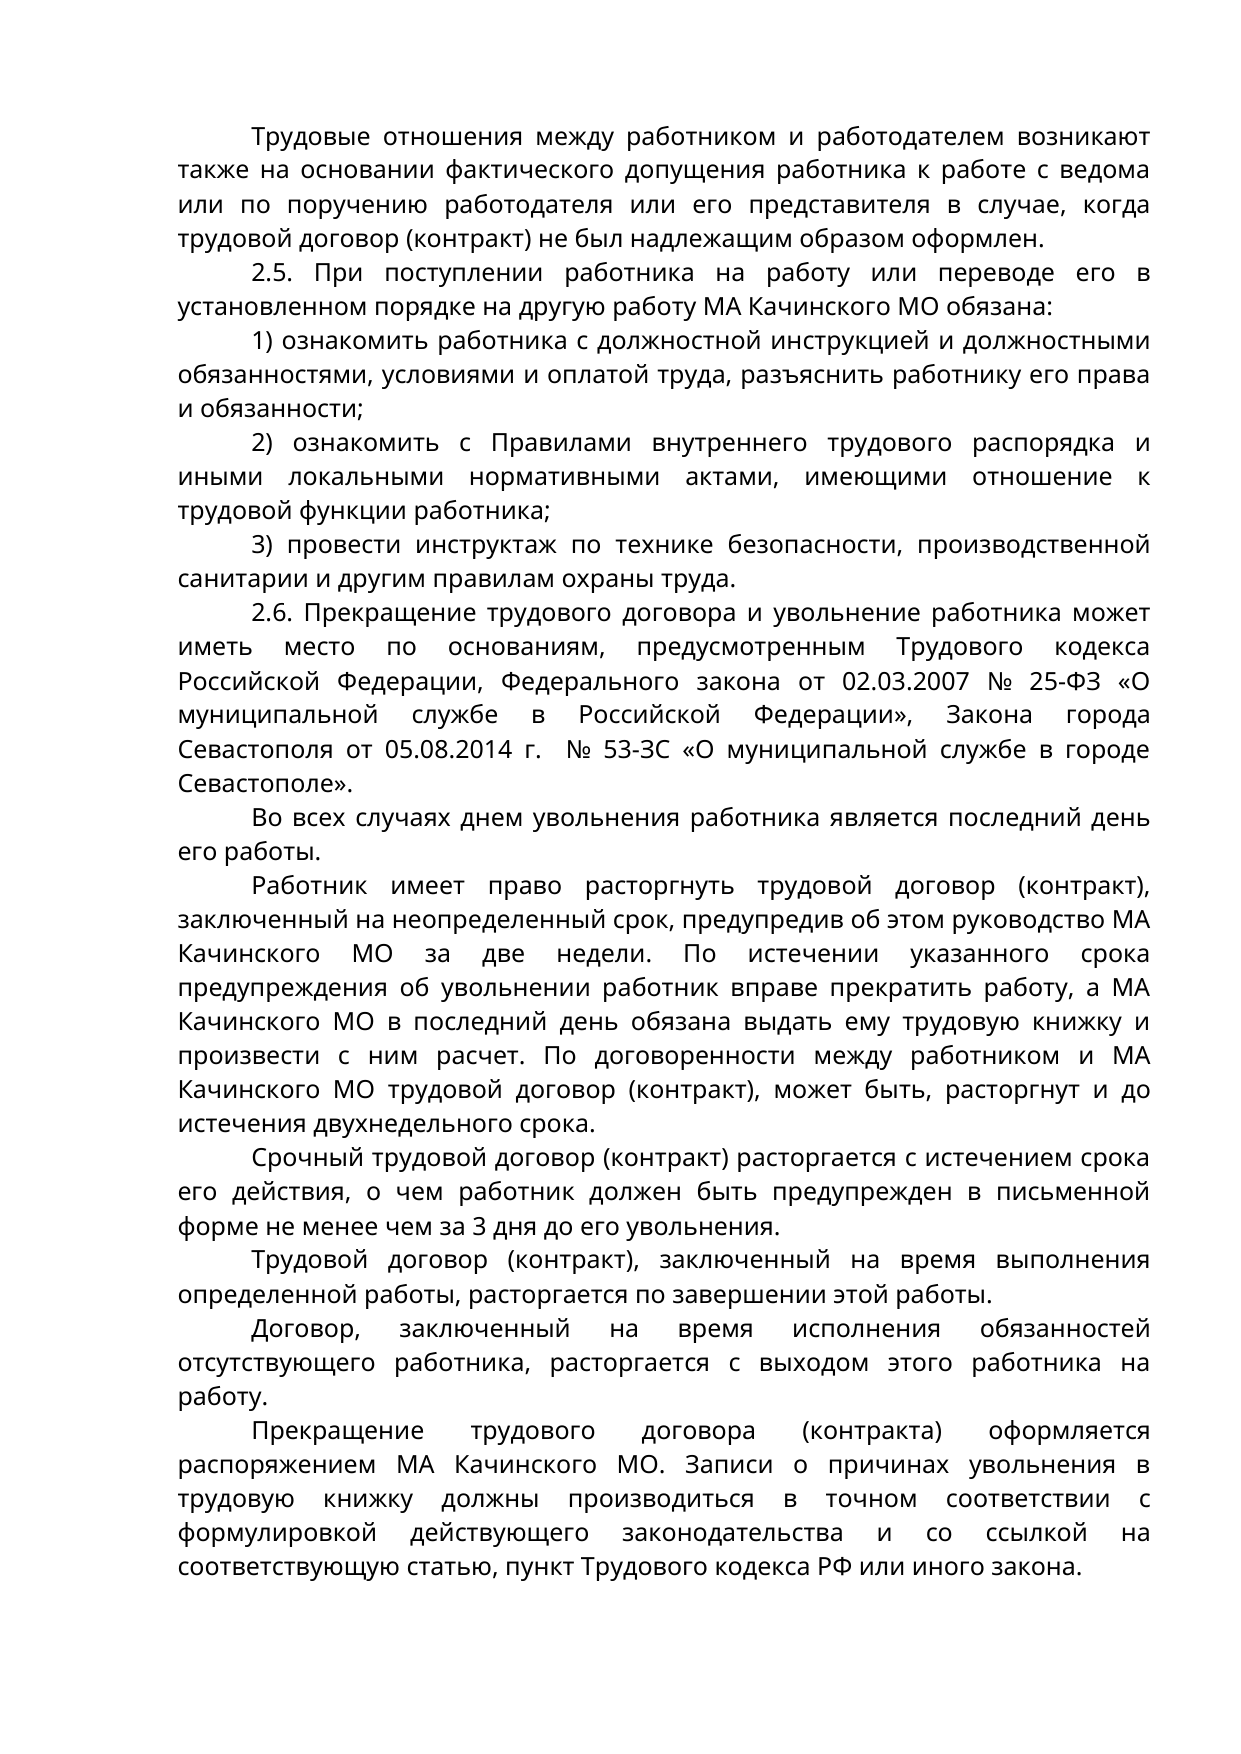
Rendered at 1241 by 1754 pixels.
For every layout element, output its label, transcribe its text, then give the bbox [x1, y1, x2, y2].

text 2.6. Прекращение трудового договора и увольнение работника может иметь место по основаниям, предусмотренным Трудового кодекса Российской Федерации, Федерального закона от 02.03.2007 № 25-ФЗ «О муниципальной службе в Российской Федерации», Закона города Севастополя от 05.08.2014 г. № 53-ЗС «О муниципальной службе в городе Севастополе». [177, 595, 1152, 799]
text Работник имеет право расторгнуть трудовой договор (контракт), заключенный на неопределенный срок, предупредив об этом руководство МА Качинского МО за две недели. По истечении указанного срока предупреждения об увольнении работник вправе прекратить работу, а МА Качинского МО в последний день обязана выдать ему трудовую книжку и произвести с ним расчет. По договоренности между работником и МА Качинского МО трудовой договор (контракт), может быть, расторгнут и до истечения двухнедельного срока. [177, 867, 1152, 1140]
text 3) провести инструктаж по технике безопасности, производственной санитарии и другим правилам охраны труда. [177, 527, 1152, 595]
text Трудовой договор (контракт), заключенный на время выполнения определенной работы, расторгается по завершении этой работы. [177, 1242, 1152, 1310]
text 2.5. При поступлении работника на работу или переводе его в установленном порядке на другую работу МА Качинского МО обязана: [177, 254, 1152, 322]
text Прекращение трудового договора (контракта) оформляется распоряжением МА Качинского МО. Записи о причинах увольнения в трудовую книжку должны производиться в точном соответствии с формулировкой действующего законодательства и со ссылкой на соответствующую статью, пункт Трудового кодекса РФ или иного закона. [177, 1412, 1152, 1583]
text 2) ознакомить с Правилами внутреннего трудового распорядка и иными локальными нормативными актами, имеющими отношение к трудовой функции работника; [177, 425, 1152, 527]
text 1) ознакомить работника с должностной инструкцией и должностными обязанностями, условиями и оплатой труда, разъяснить работнику его права и обязанности; [177, 322, 1152, 425]
text Срочный трудовой договор (контракт) расторгается с истечением срока его действия, о чем работник должен быть предупрежден в письменной форме не менее чем за 3 дня до его увольнения. [177, 1140, 1152, 1242]
text Договор, заключенный на время исполнения обязанностей отсутствующего работника, расторгается с выходом этого работника на работу. [177, 1310, 1152, 1412]
text Во всех случаях днем увольнения работника является последний день его работы. [177, 799, 1152, 867]
text Трудовые отношения между работником и работодателем возникают также на основании фактического допущения работника к работе с ведома или по поручению работодателя или его представителя в случае, когда трудовой договор (контракт) не был надлежащим образом оформлен. [177, 118, 1152, 254]
